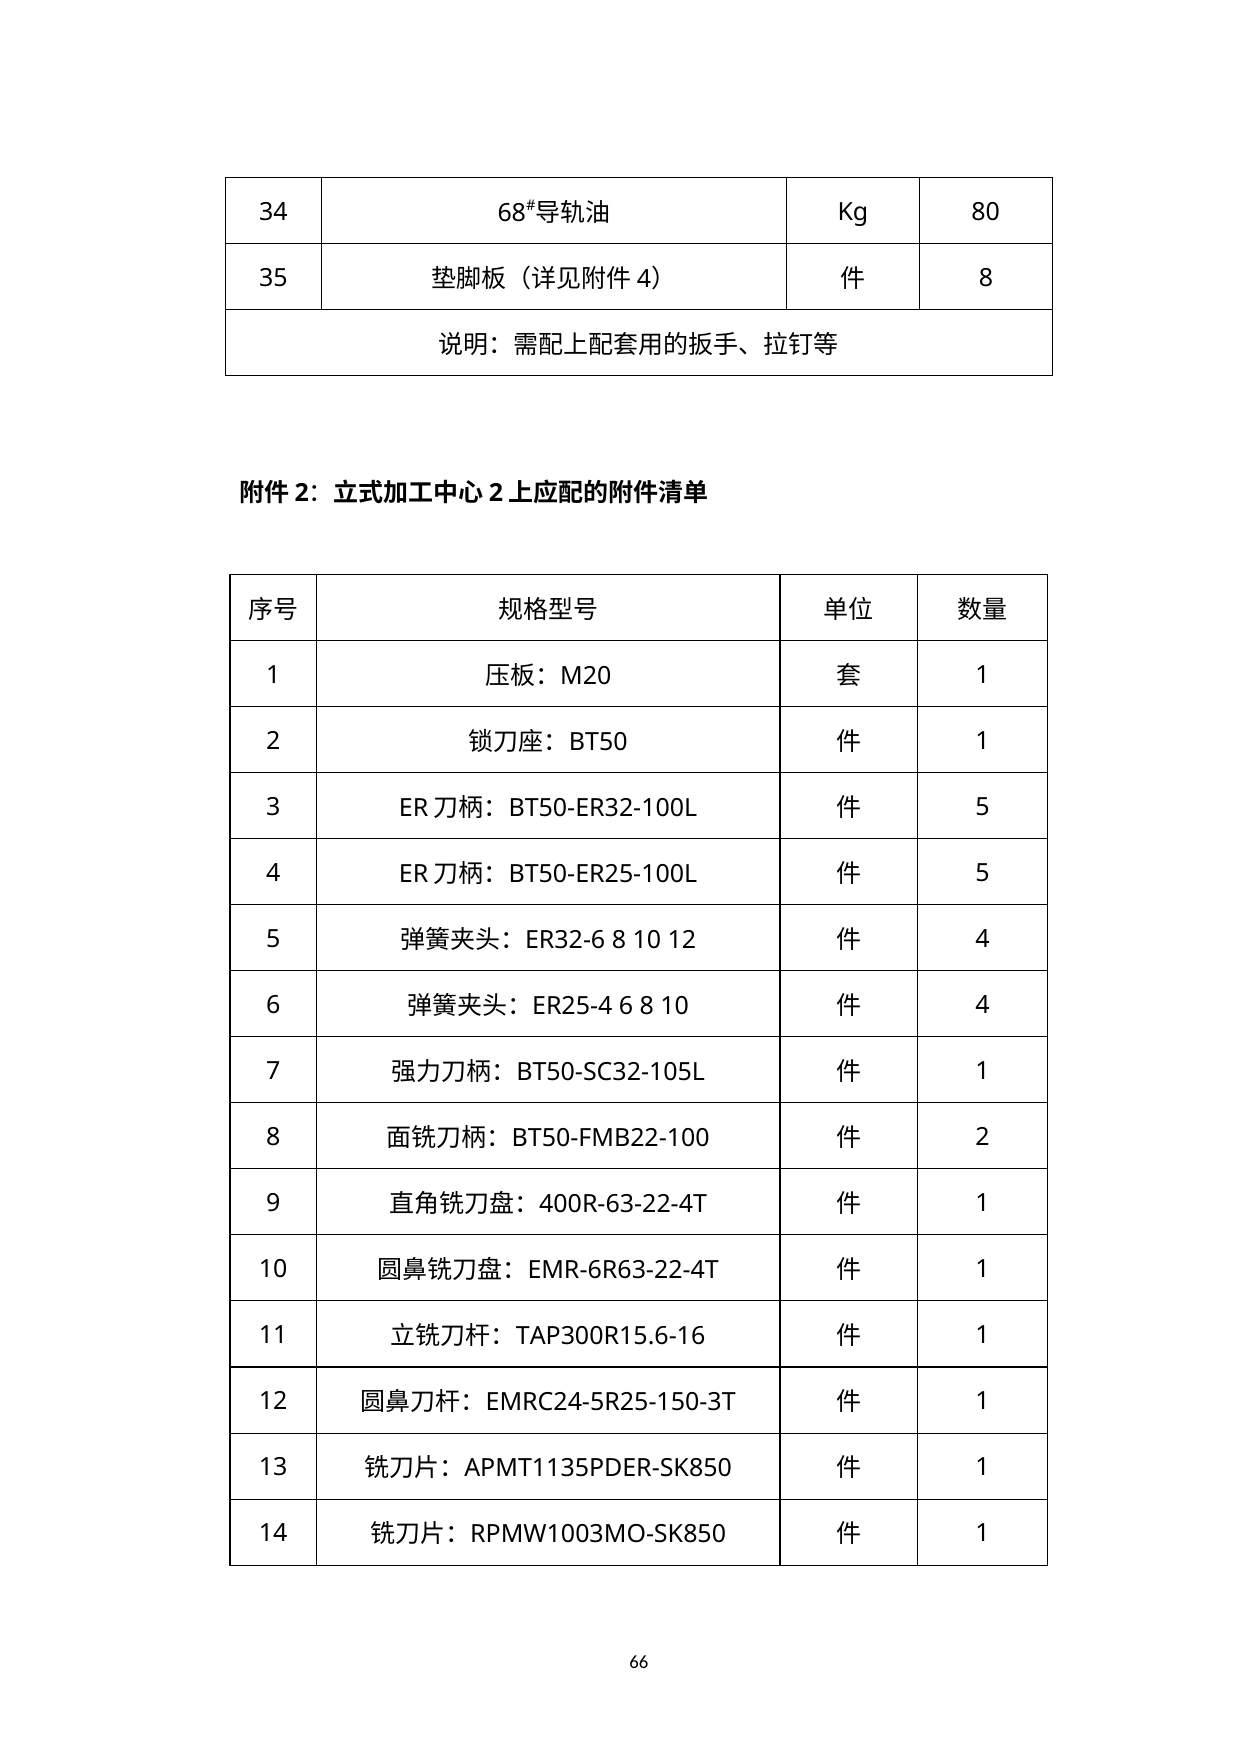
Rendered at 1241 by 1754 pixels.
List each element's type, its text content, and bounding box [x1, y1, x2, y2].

table_cell 1 [918, 707, 1047, 772]
table_cell 立铣刀杆：TAP300R15.6-16 [317, 1301, 779, 1366]
table_cell 5 [918, 773, 1047, 838]
table_cell 2 [231, 707, 316, 772]
table_cell 68#导轨油 [322, 178, 786, 243]
table_cell 11 [231, 1301, 316, 1366]
table_cell ER刀柄：BT50-ER32-100L [317, 773, 779, 838]
table_cell ER刀柄：BT50-ER25-100L [317, 839, 779, 904]
table_cell 弹簧夹头：ER32-6 8 10 12 [317, 905, 779, 970]
table_cell 1 [918, 1301, 1047, 1366]
text 附件2：立式加工中心2上应配的附件清单 [152, 458, 1125, 523]
table_cell 说明：需配上配套用的扳手、拉钉等 [226, 310, 1052, 375]
table_cell 件 [787, 244, 919, 309]
table_cell 件 [781, 1301, 917, 1366]
table_cell 9 [231, 1169, 316, 1234]
table_cell 面铣刀柄：BT50-FMB22-100 [317, 1103, 779, 1168]
table_cell 件 [781, 1368, 917, 1432]
table_cell 件 [781, 707, 917, 772]
table_cell 铣刀片：RPMW1003MO-SK850 [317, 1500, 779, 1564]
table_cell 锁刀座：BT50 [317, 707, 779, 772]
table_cell 4 [918, 971, 1047, 1036]
table_header 数量 [918, 575, 1047, 640]
table_cell 铣刀片：APMT1135PDER-SK850 [317, 1434, 779, 1498]
table_cell Kg [787, 178, 919, 243]
table_cell 件 [781, 1169, 917, 1234]
table_cell 13 [231, 1434, 316, 1498]
table_cell 3 [231, 773, 316, 838]
table_cell 8 [920, 244, 1052, 309]
table_cell 1 [918, 641, 1047, 706]
table_cell 件 [781, 971, 917, 1036]
table_cell 1 [918, 1235, 1047, 1300]
table_cell 5 [918, 839, 1047, 904]
table_cell 直角铣刀盘：400R-63-22-4T [317, 1169, 779, 1234]
table_cell 2 [918, 1103, 1047, 1168]
table_cell 件 [781, 773, 917, 838]
table_cell 件 [781, 1103, 917, 1168]
table_cell 件 [781, 839, 917, 904]
table_cell 4 [918, 905, 1047, 970]
table_cell 4 [231, 839, 316, 904]
table_cell 件 [781, 1235, 917, 1300]
table_cell 1 [918, 1368, 1047, 1432]
table_cell 1 [918, 1500, 1047, 1564]
table_cell 弹簧夹头：ER25-4 6 8 10 [317, 971, 779, 1036]
table_cell 1 [918, 1169, 1047, 1234]
table_cell 7 [231, 1037, 316, 1102]
table_cell 12 [231, 1368, 316, 1432]
table_cell 8 [231, 1103, 316, 1168]
table_cell 14 [231, 1500, 316, 1564]
table_cell 垫脚板（详见附件4） [322, 244, 786, 309]
table_cell 件 [781, 1434, 917, 1498]
table_header 规格型号 [317, 575, 779, 640]
table_header 序号 [231, 575, 316, 640]
table_header 单位 [781, 575, 917, 640]
table_cell 套 [781, 641, 917, 706]
table_cell 5 [231, 905, 316, 970]
table_cell 件 [781, 1500, 917, 1564]
table_cell 34 [226, 178, 321, 243]
table_cell 80 [920, 178, 1052, 243]
table_cell 6 [231, 971, 316, 1036]
table_cell 压板：M20 [317, 641, 779, 706]
table_cell 35 [226, 244, 321, 309]
table_cell 圆鼻铣刀盘：EMR-6R63-22-4T [317, 1235, 779, 1300]
table_cell 1 [918, 1037, 1047, 1102]
table_cell 件 [781, 1037, 917, 1102]
table_cell 强力刀柄：BT50-SC32-105L [317, 1037, 779, 1102]
table_cell 1 [231, 641, 316, 706]
table_cell 件 [781, 905, 917, 970]
table_cell 10 [231, 1235, 316, 1300]
table_cell 圆鼻刀杆：EMRC24-5R25-150-3T [317, 1368, 779, 1432]
table_cell 1 [918, 1434, 1047, 1498]
